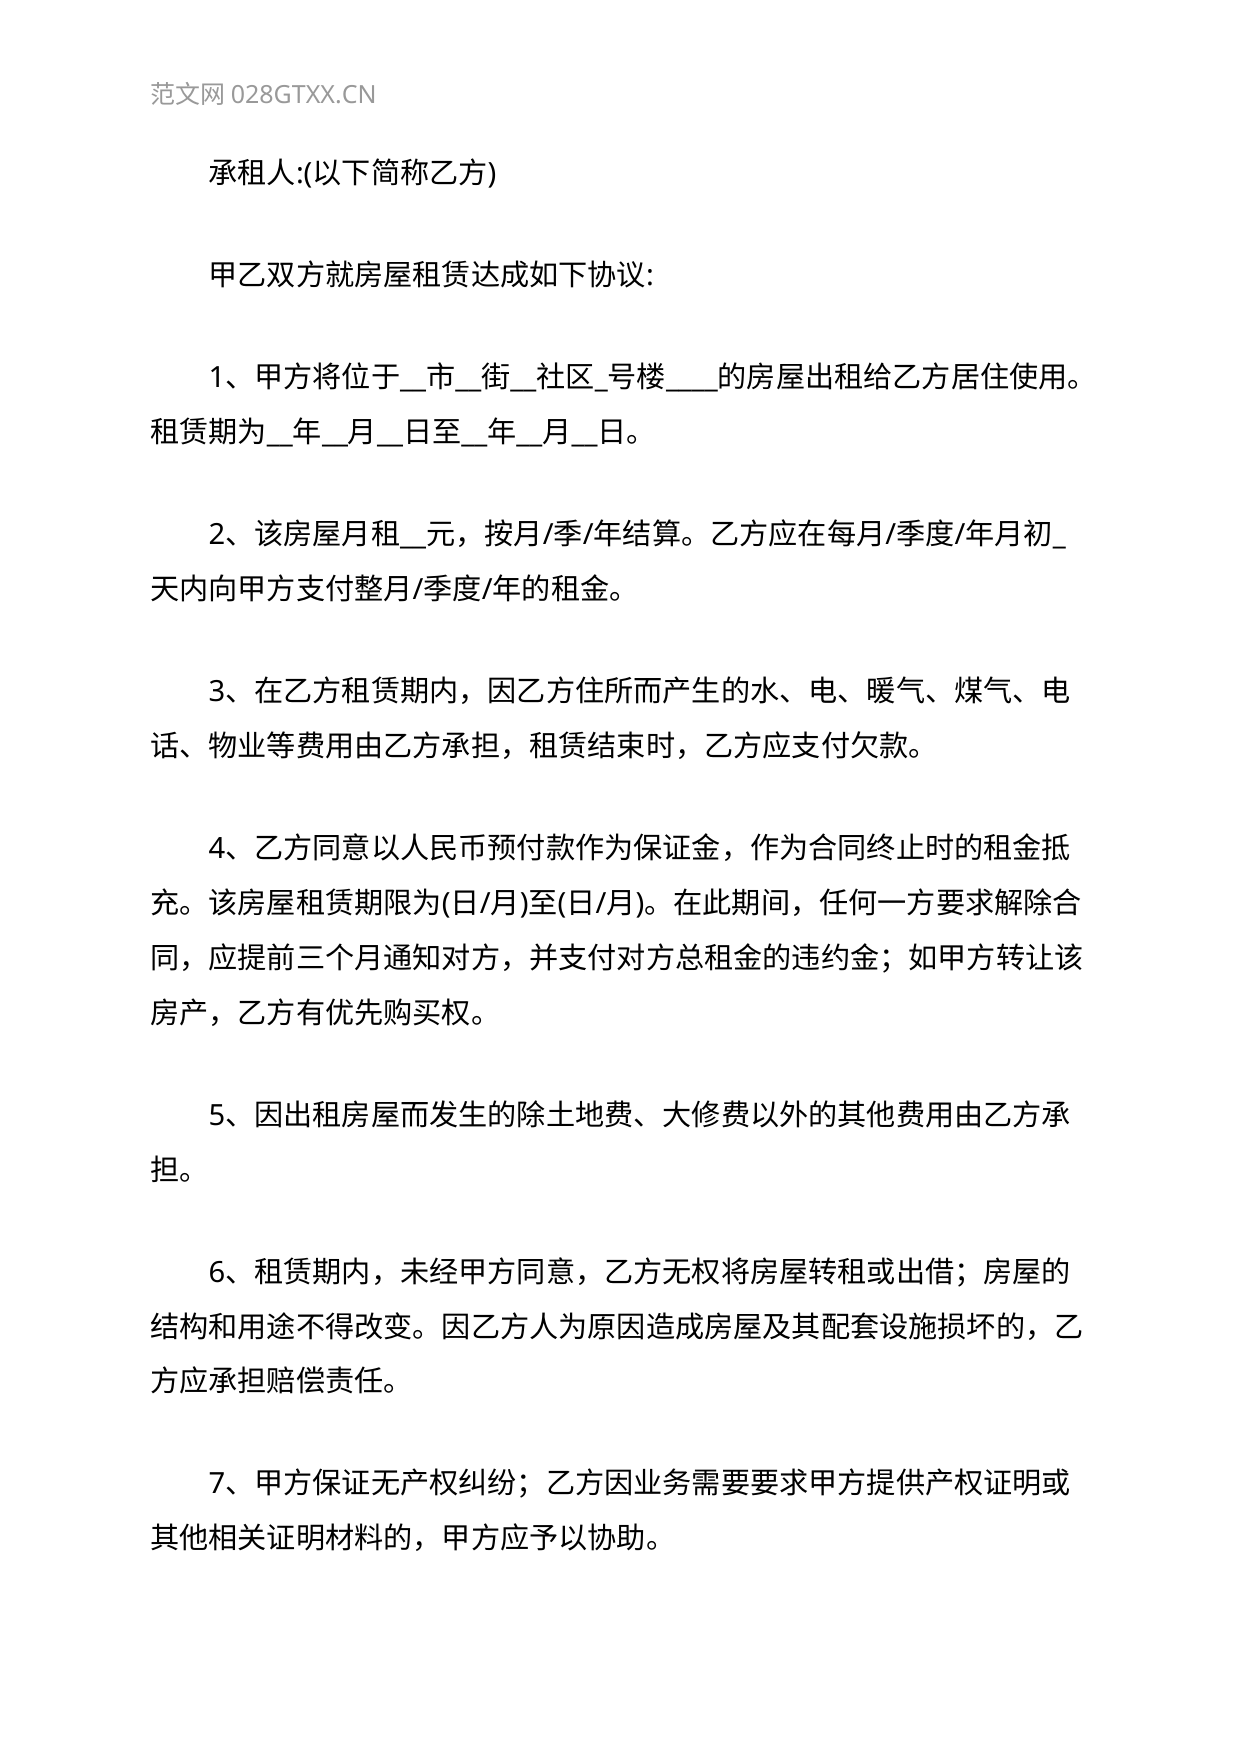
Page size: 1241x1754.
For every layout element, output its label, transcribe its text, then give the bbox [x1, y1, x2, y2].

text 甲乙双方就房屋租赁达成如下协议: [150, 252, 1090, 294]
text 4、乙方同意以人民币预付款作为保证金，作为合同终止时的租金抵充。该房屋租赁期限为(日/月)至(日/月)。在此期间，任何一方要求解除合同，应提前三个月通知对方，并支付对方总租金的违约金；如甲方转让该房产，乙方有优先购买权。 [150, 825, 1090, 1032]
text 3、在乙方租赁期内，因乙方住所而产生的水、电、暖气、煤气、电话、物业等费用由乙方承担，租赁结束时，乙方应支付欠款。 [150, 668, 1090, 765]
text 承租人:(以下简称乙方) [150, 150, 1090, 192]
text 1、甲方将位于__市__街__社区_号楼____的房屋出租给乙方居住使用。租赁期为__年__月__日至__年__月__日。 [150, 354, 1090, 451]
text 6、租赁期内，未经甲方同意，乙方无权将房屋转租或出借；房屋的结构和用途不得改变。因乙方人为原因造成房屋及其配套设施损坏的，乙方应承担赔偿责任。 [150, 1248, 1090, 1400]
text 5、因出租房屋而发生的除土地费、大修费以外的其他费用由乙方承担。 [150, 1091, 1090, 1189]
text 2、该房屋月租__元，按月/季/年结算。乙方应在每月/季度/年月初_天内向甲方支付整月/季度/年的租金。 [150, 511, 1090, 608]
text 7、甲方保证无产权纠纷；乙方因业务需要要求甲方提供产权证明或其他相关证明材料的，甲方应予以协助。 [150, 1460, 1090, 1557]
